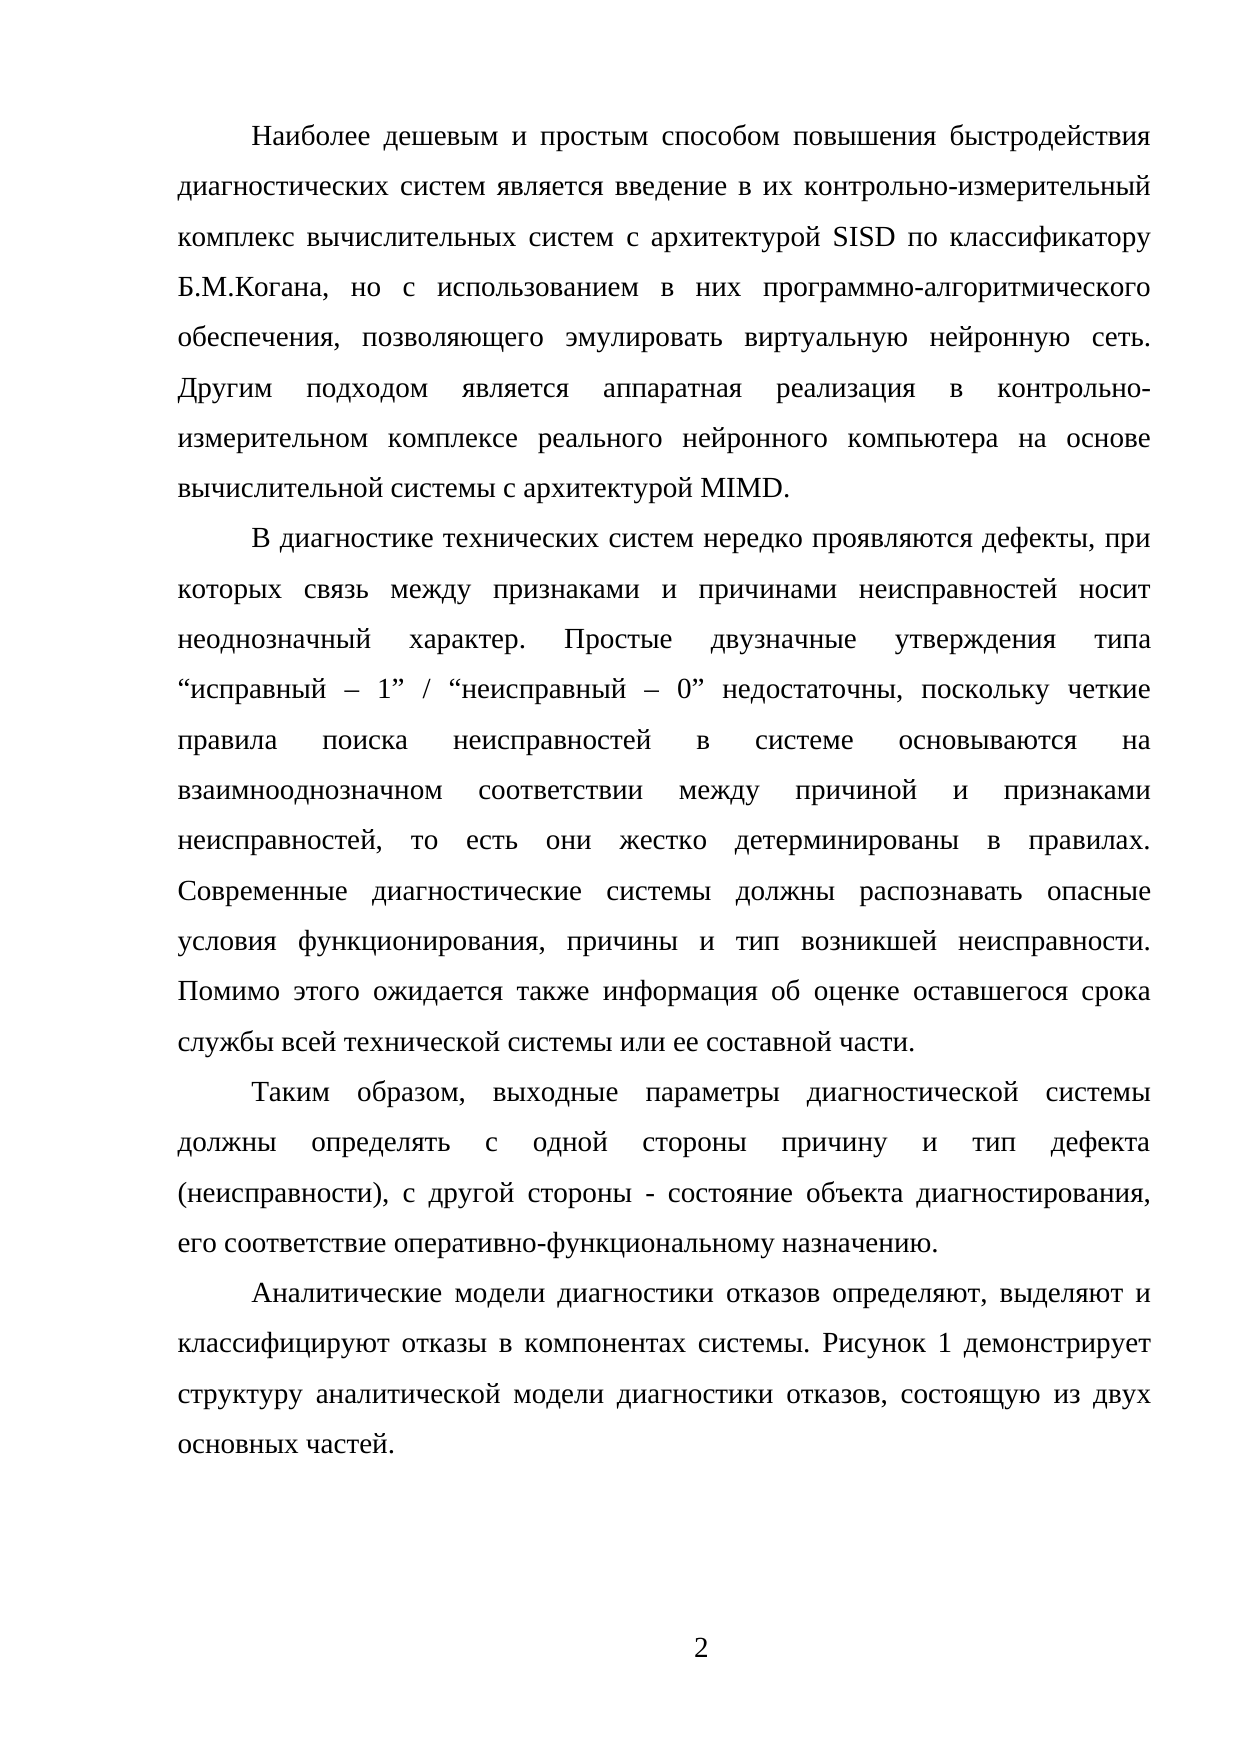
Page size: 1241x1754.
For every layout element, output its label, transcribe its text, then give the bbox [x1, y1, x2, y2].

text Аналитические модели диагностики отказов определяют, выделяют и классифицируют отказы в компонентах системы. Рисунок 1 демонстрирует структуру аналитической модели диагностики отказов, состоящую из двух основных частей. [177, 1275, 1152, 1460]
text Таким образом, выходные параметры диагностической системы должны определять с одной стороны причину и тип дефекта (неисправности), с другой стороны - состояние объекта диагностирования, его соответствие оперативно-функциональному назначению. [177, 1074, 1152, 1258]
text В диагностике технических систем нередко проявляются дефекты, при которых связь между признаками и причинами неисправностей носит неоднозначный характер. Простые двузначные утверждения типа “исправный – 1” / “неисправный – 0” недостаточны, поскольку четкие правила поиска неисправностей в системе основываются на взаимнооднозначном соответствии между причиной и признаками неисправностей, то есть они жестко детерминированы в правилах. Современные диагностические системы должны распознавать опасные условия функционирования, причины и тип возникшей неисправности. Помимо этого ожидается также информация об оценке оставшегося срока службы всей технической системы или ее составной части. [177, 521, 1152, 1057]
text Наиболее дешевым и простым способом повышения быстродействия диагностических систем является введение в их контрольно-измерительный комплекс вычислительных систем с архитектурой SISD по классификатору Б.М.Когана, но с использованием в них программно-алгоритмического обеспечения, позволяющего эмулировать виртуальную нейронную сеть. Другим подходом является аппаратная реализация в контрольно-измерительном комплексе реального нейронного компьютера на основе вычислительной системы с архитектурой MIMD. [177, 118, 1152, 504]
